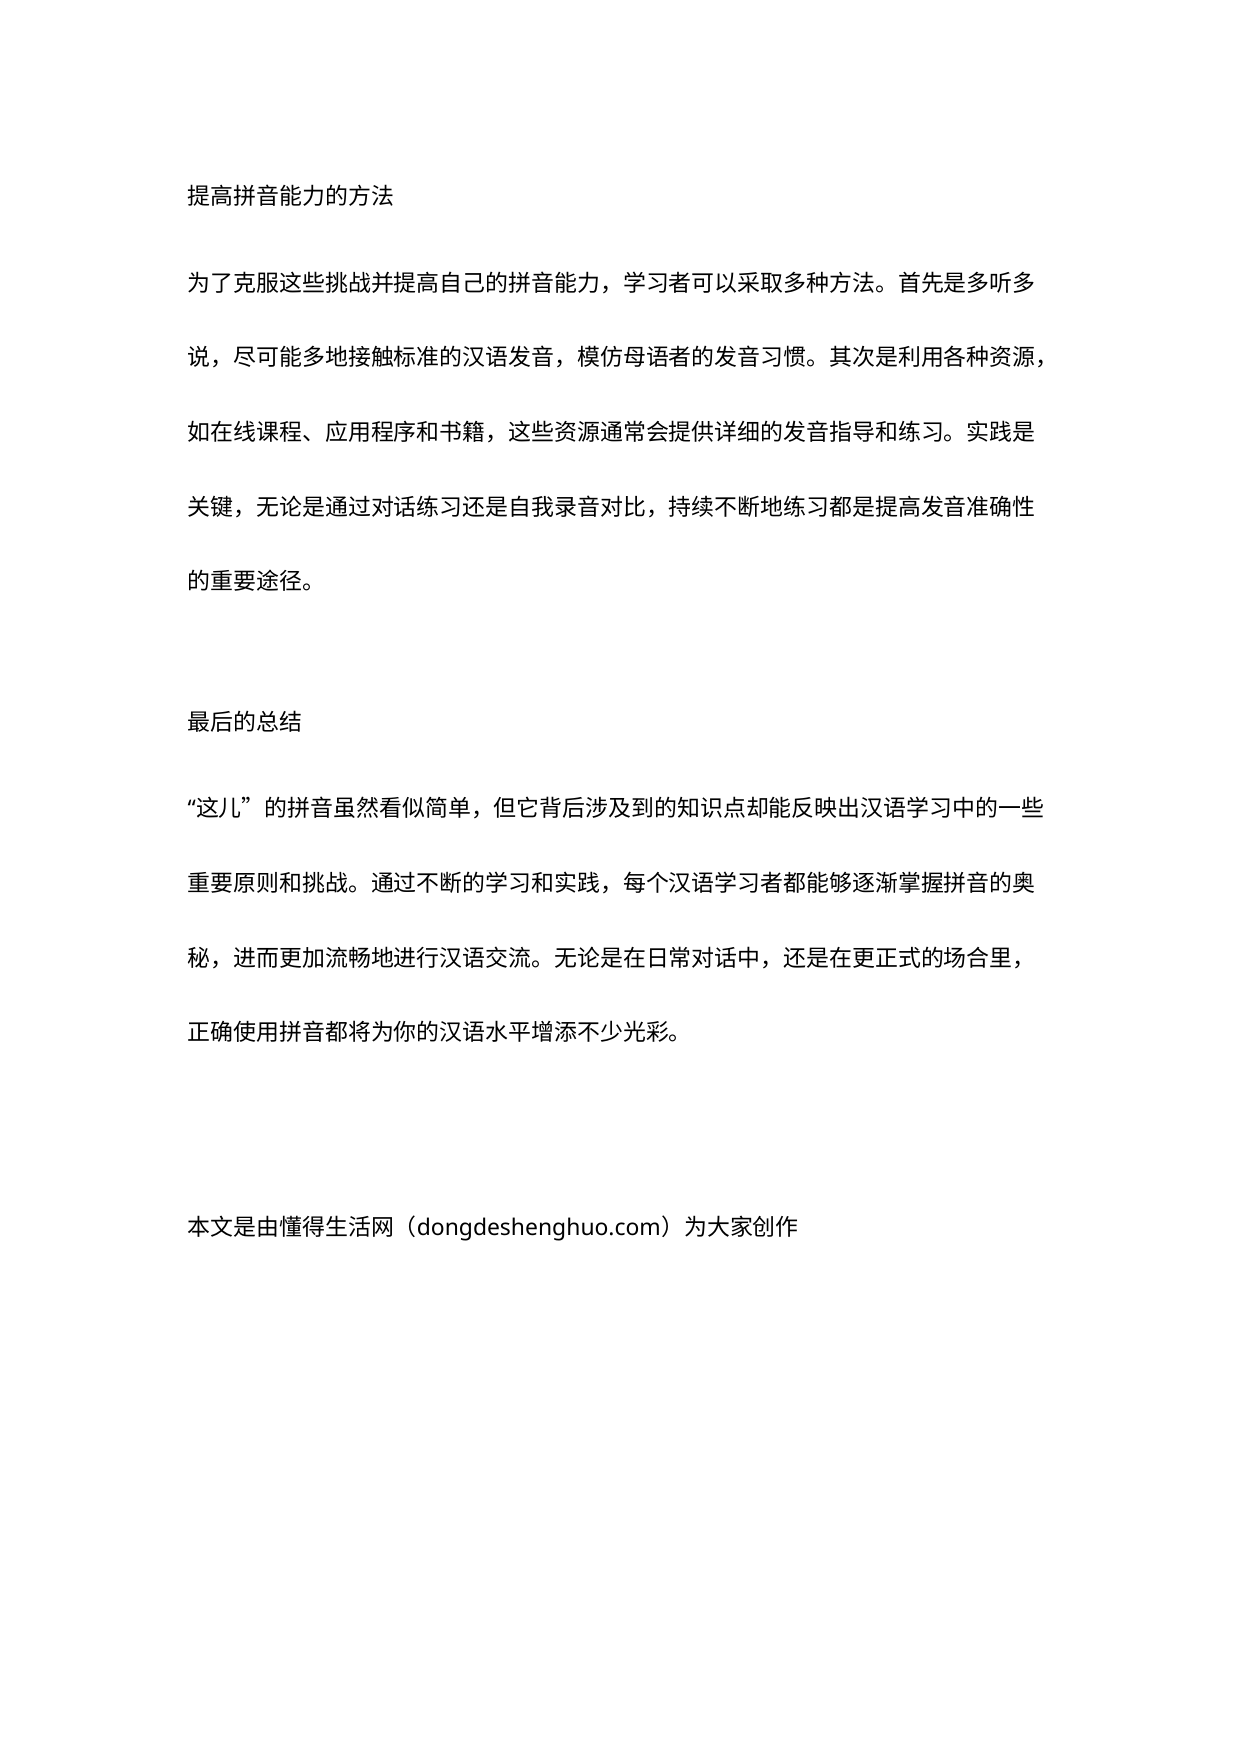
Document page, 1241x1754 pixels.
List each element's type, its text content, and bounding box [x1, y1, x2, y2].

text “这儿”的拼音虽然看似简单，但它背后涉及到的知识点却能反映出汉语学习中的一些重要原则和挑战。通过不断的学习和实践，每个汉语学习者都能够逐渐掌握拼音的奥秘，进而更加流畅地进行汉语交流。无论是在日常对话中，还是在更正式的场合里，正确使用拼音都将为你的汉语水平增添不少光彩。 [187, 774, 1053, 1063]
text 为了克服这些挑战并提高自己的拼音能力，学习者可以采取多种方法。首先是多听多说，尽可能多地接触标准的汉语发音，模仿母语者的发音习惯。其次是利用各种资源，如在线课程、应用程序和书籍，这些资源通常会提供详细的发音指导和练习。实践是关键，无论是通过对话练习还是自我录音对比，持续不断地练习都是提高发音准确性的重要途径。 [187, 248, 1053, 612]
text 本文是由懂得生活网（dongdeshenghuo.com）为大家创作 [187, 1193, 1053, 1258]
text 提高拼音能力的方法 [187, 162, 1053, 227]
text 最后的总结 [187, 688, 1053, 753]
